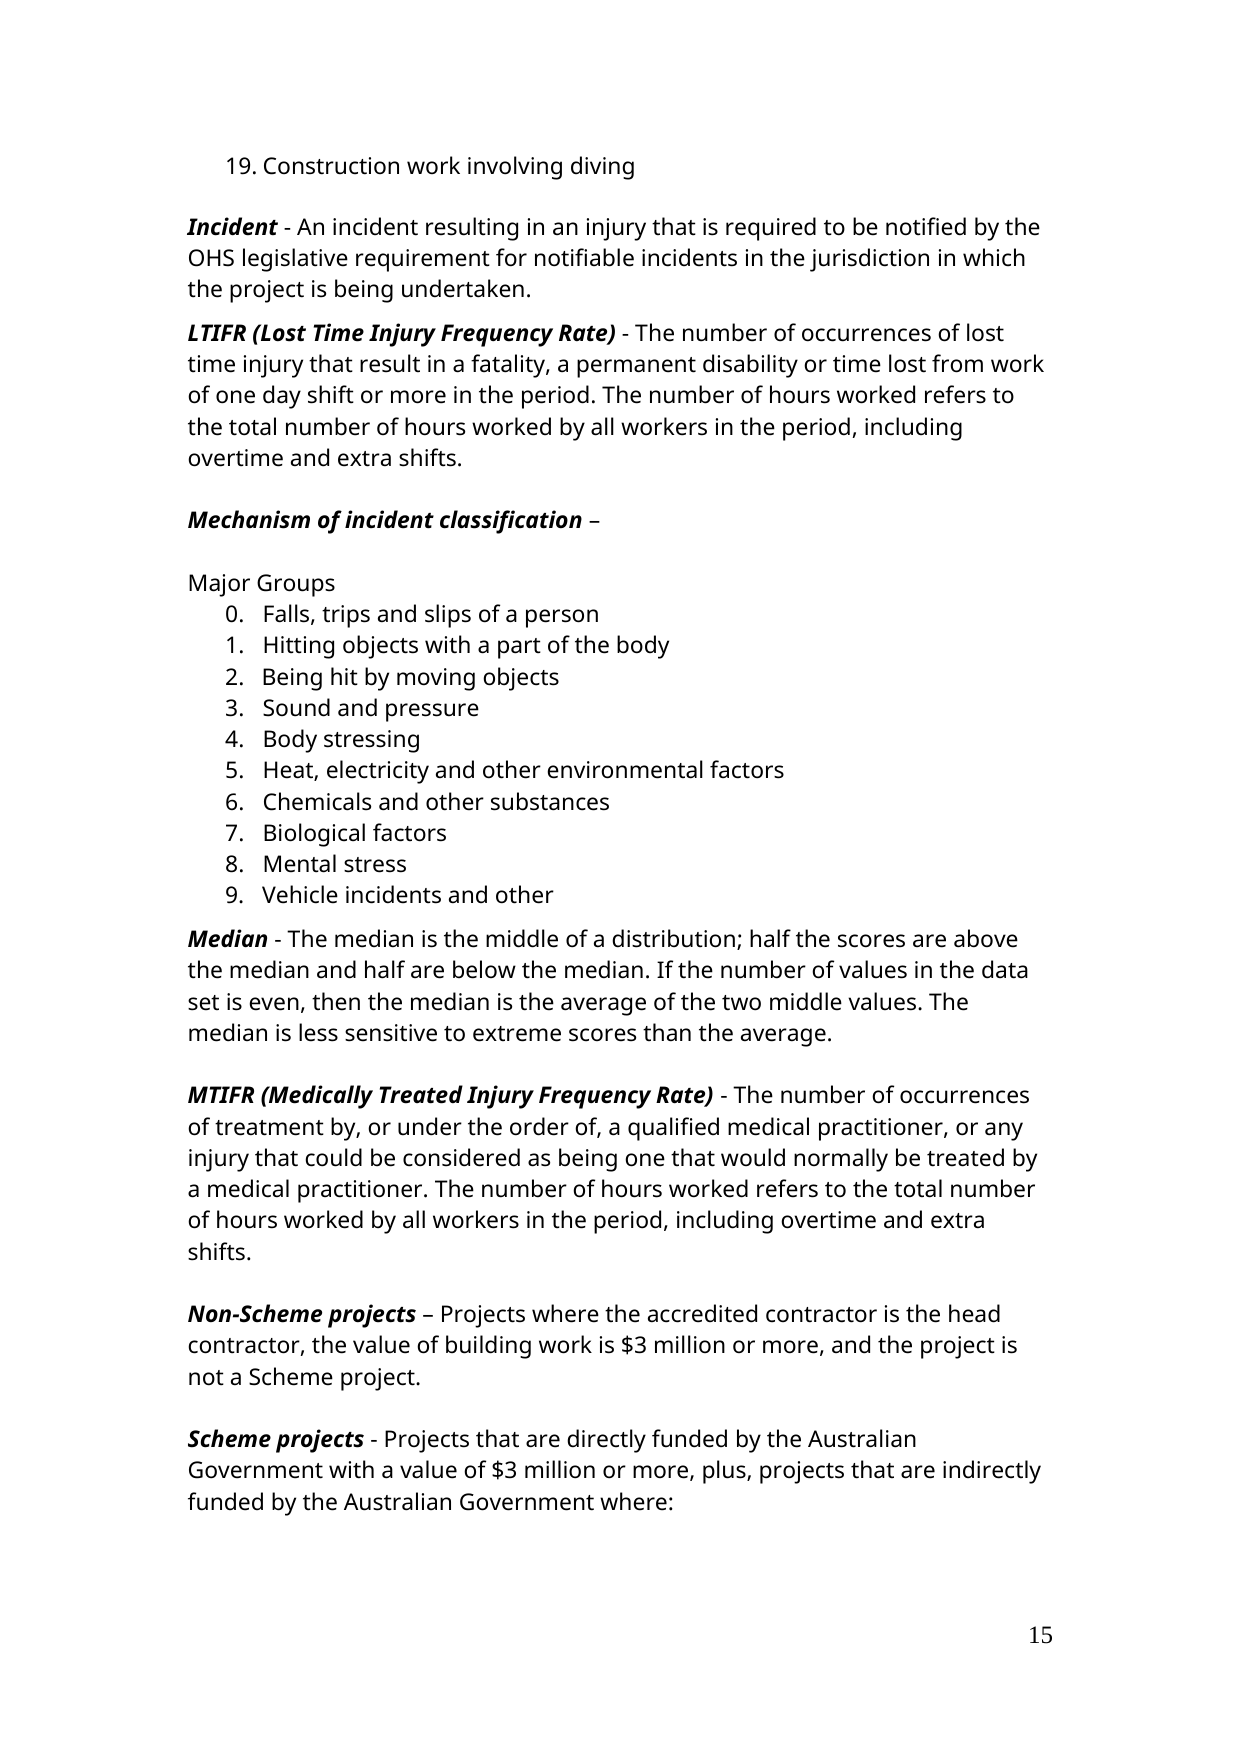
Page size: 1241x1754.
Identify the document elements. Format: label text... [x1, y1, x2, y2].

list Vehicle incidents and other [225, 879, 1053, 910]
list Construction work involving diving [225, 150, 1053, 181]
list Heat, electricity and other environmental factors [225, 754, 1053, 785]
text Major Groups [187, 567, 1053, 598]
text Non-Scheme projects – Projects where the accredited contractor is the head contractor, the value of building work is $3 million or more, and the project is not a Scheme project. [187, 1298, 1053, 1392]
list Biological factors [225, 817, 1053, 848]
text LTIFR (Lost Time Injury Frequency Rate) - The number of occurrences of lost time injury that result in a fatality, a permanent disability or time lost from work of one day shift or more in the period. The number of hours worked refers to the total number of hours worked by all workers in the period, including overtime and extra shifts. [187, 317, 1053, 473]
text MTIFR (Medically Treated Injury Frequency Rate) - The number of occurrences of treatment by, or under the order of, a qualified medical practitioner, or any injury that could be considered as being one that would normally be treated by a medical practitioner. The number of hours worked refers to the total number of hours worked by all workers in the period, including overtime and extra shifts. [187, 1079, 1053, 1267]
text Incident - An incident resulting in an injury that is required to be notified by the OHS legislative requirement for notifiable incidents in the jurisdiction in which the project is being undertaken. [187, 210, 1053, 304]
list Being hit by moving objects [225, 660, 1053, 692]
list Hitting objects with a part of the body [225, 629, 1053, 660]
list Chemicals and other substances [225, 785, 1053, 817]
list Mental stress [225, 848, 1053, 879]
text Scheme projects - Projects that are directly funded by the Australian Government with a value of $3 million or more, plus, projects that are indirectly funded by the Australian Government where: [187, 1423, 1053, 1517]
text Mechanism of incident classification – [187, 504, 1053, 535]
list Falls, trips and slips of a person [225, 598, 1053, 629]
text Median - The median is the middle of a distribution; half the scores are above the median and half are below the median. If the number of values in the data set is even, then the median is the average of the two middle values. The median is less sensitive to extreme scores than the average. [187, 923, 1053, 1048]
list Sound and pressure [225, 692, 1053, 723]
list Body stressing [225, 723, 1053, 754]
